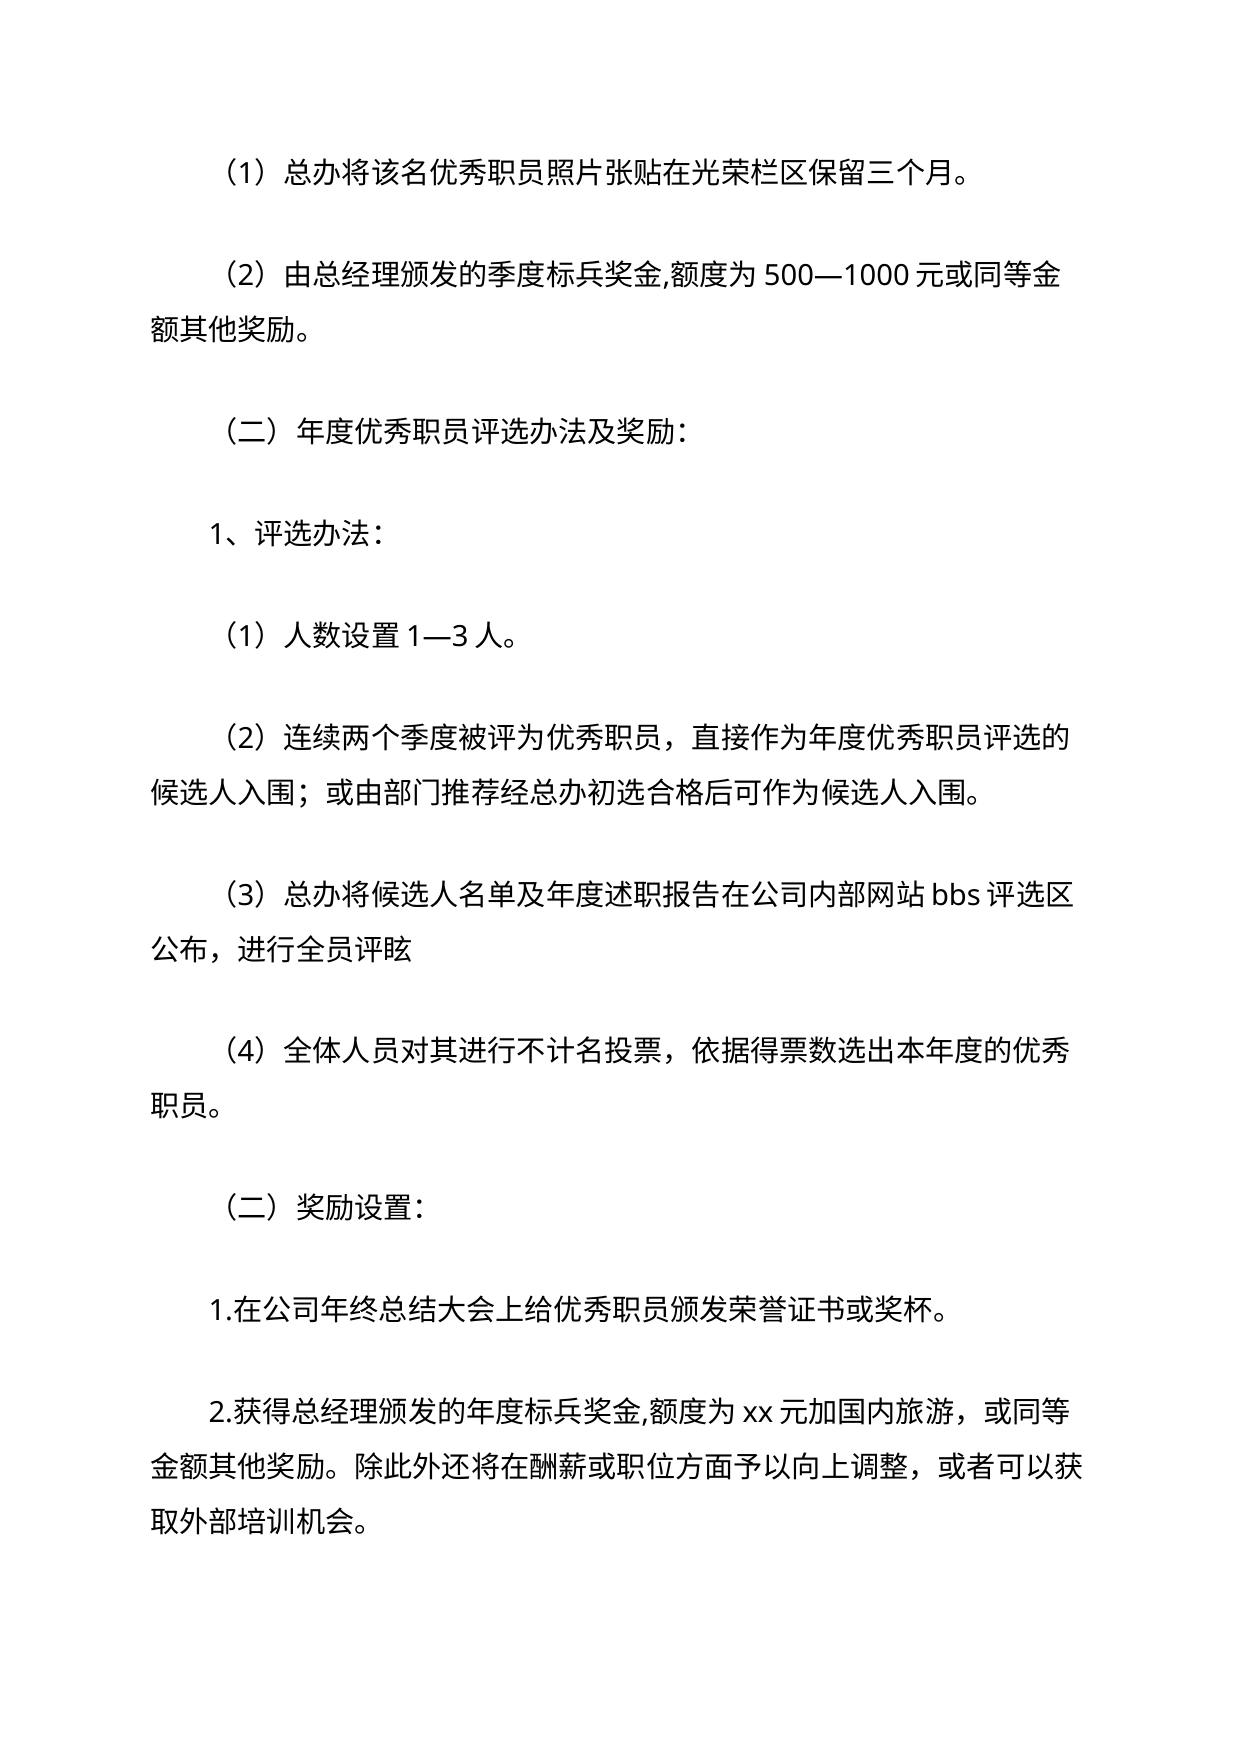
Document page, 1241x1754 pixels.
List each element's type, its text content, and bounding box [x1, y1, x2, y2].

text （1）总办将该名优秀职员照片张贴在光荣栏区保留三个月。 [150, 150, 1090, 192]
text （二）年度优秀职员评选办法及奖励： [150, 409, 1090, 451]
text （二）奖励设置： [150, 1185, 1090, 1227]
text 1.在公司年终总结大会上给优秀职员颁发荣誉证书或奖杯。 [150, 1287, 1090, 1329]
text （1）人数设置1—3人。 [150, 612, 1090, 655]
text 1、评选办法： [150, 511, 1090, 553]
text （3）总办将候选人名单及年度述职报告在公司内部网站bbs评选区公布，进行全员评眩 [150, 871, 1090, 968]
text （4）全体人员对其进行不计名投票，依据得票数选出本年度的优秀职员。 [150, 1028, 1090, 1125]
text 2.获得总经理颁发的年度标兵奖金,额度为xx元加国内旅游，或同等金额其他奖励。除此外还将在酬薪或职位方面予以向上调整，或者可以获取外部培训机会。 [150, 1388, 1090, 1541]
text （2）连续两个季度被评为优秀职员，直接作为年度优秀职员评选的候选人入围；或由部门推荐经总办初选合格后可作为候选人入围。 [150, 714, 1090, 812]
text （2）由总经理颁发的季度标兵奖金,额度为500—1000元或同等金额其他奖励。 [150, 252, 1090, 349]
